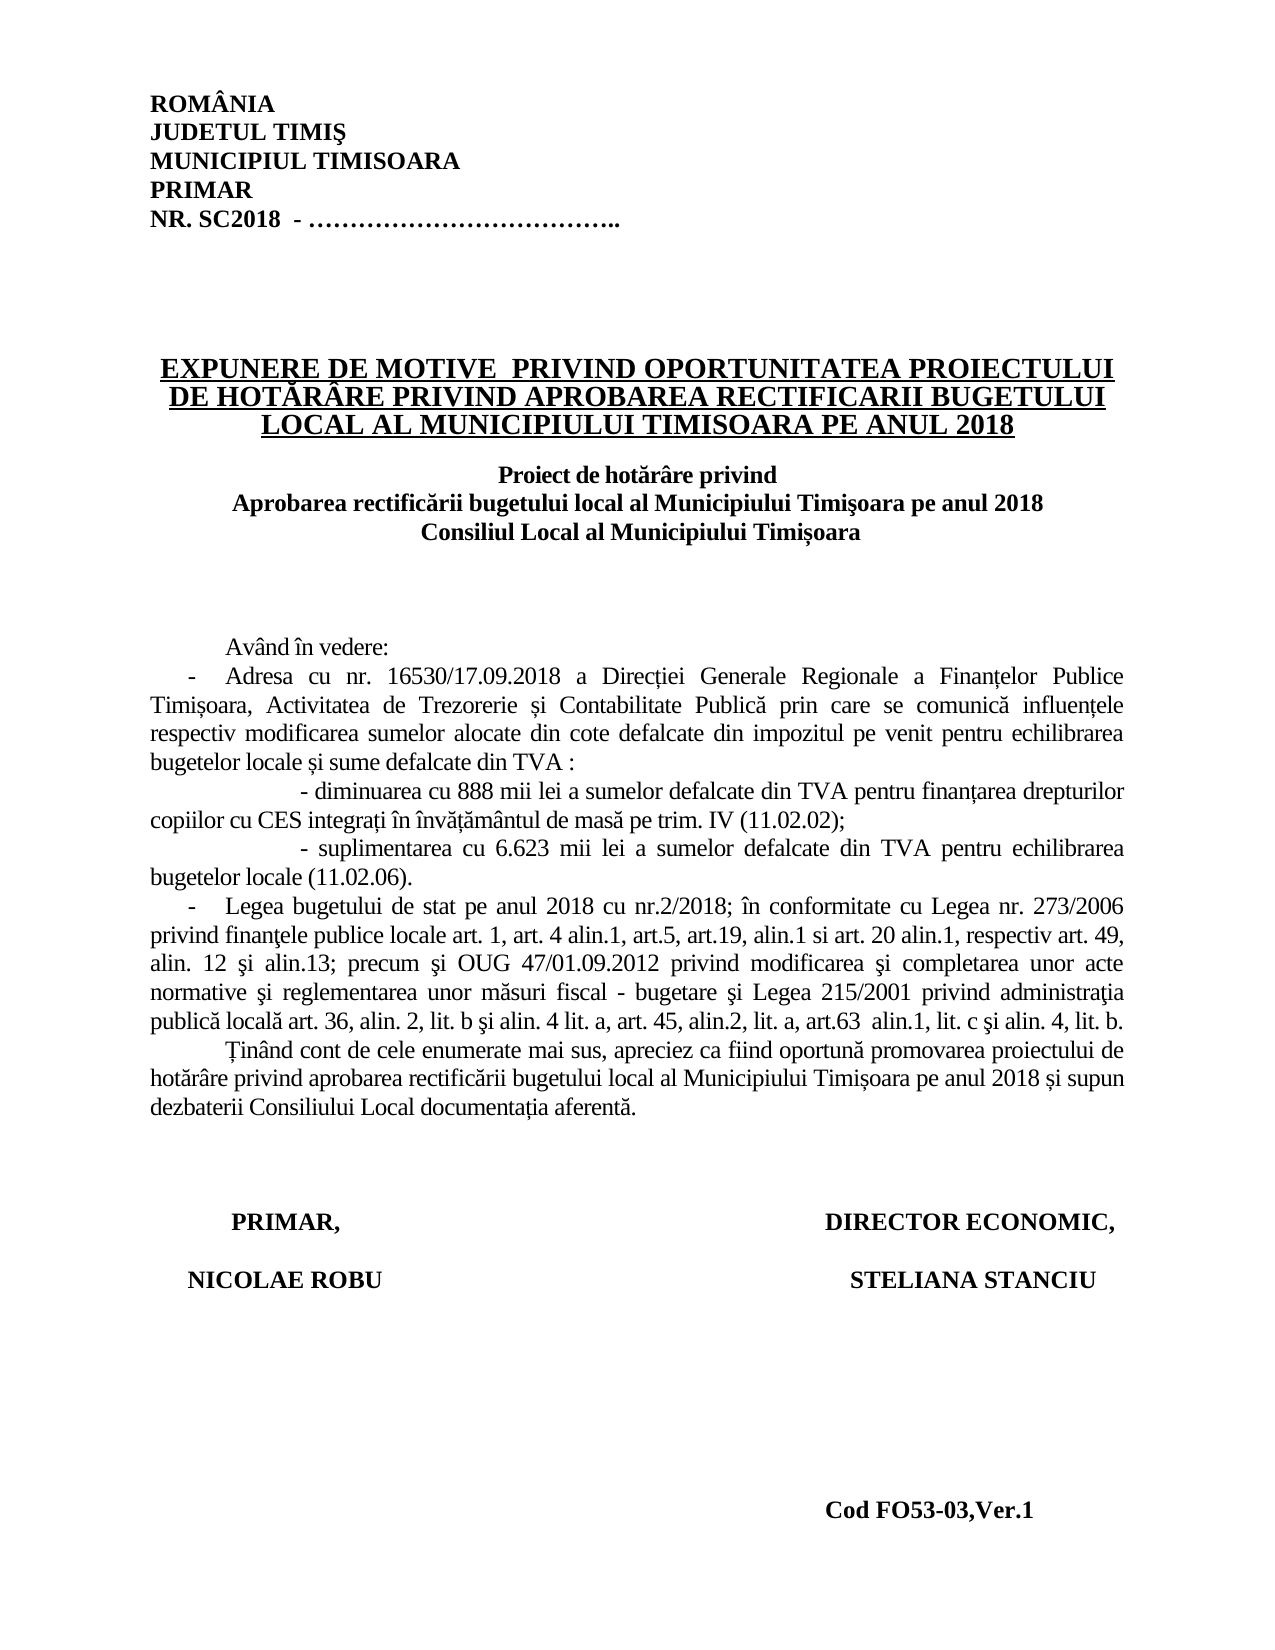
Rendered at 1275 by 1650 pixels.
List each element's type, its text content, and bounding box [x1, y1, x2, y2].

text EXPUNERE DE MOTIVE PRIVIND OPORTUNITATEA PROIECTULUI DE HOTĂRÂRE PRIVIND APROBAREA RECTIFICARII BUGETULUI LOCAL AL MUNICIPIULUI TIMISOARA PE ANUL 2018 [150, 356, 1125, 441]
text MUNICIPIUL TIMISOARA [150, 146, 1125, 175]
text PRIMAR [150, 175, 1125, 204]
text Cod FO53-03,Ver.1 [150, 1495, 1125, 1523]
text NR. SC2018 - ……………………………….. [150, 204, 1125, 232]
text Consiliul Local al Municipiului Timișoara [150, 517, 1125, 546]
text - diminuarea cu 888 mii lei a sumelor defalcate din TVA pentru finanțarea drepturilor copiilor cu CES integrați în învățământul de masă pe trim. IV (11.02.02); [150, 776, 1125, 833]
text - suplimentarea cu 6.623 mii lei a sumelor defalcate din TVA pentru echilibrarea bugetelor locale (11.02.06). [150, 833, 1125, 891]
text - Legea bugetului de stat pe anul 2018 cu nr.2/2018; în conformitate cu Legea nr. 273/2006 privind finanţele publice locale art. 1, art. 4 alin.1, art.5, art.19, alin.1 si art. 20 alin.1, respectiv art. 49, alin. 12 şi alin.13; precum şi OUG 47/01.09.2012 privind modificarea şi completarea unor acte normative şi reglementarea unor măsuri fiscal - bugetare şi Legea 215/2001 privind administraţia publică locală art. 36, alin. 2, lit. b şi alin. 4 lit. a, art. 45, alin.2, lit. a, art.63 alin.1, lit. c şi alin. 4, lit. b. [150, 891, 1125, 1035]
text Ținând cont de cele enumerate mai sus, apreciez ca fiind oportună promovarea proiectului de hotărâre privind aprobarea rectificării bugetului local al Municipiului Timișoara pe anul 2018 și supun dezbaterii Consiliului Local documentația aferentă. [150, 1035, 1125, 1121]
text Proiect de hotărâre privind [150, 460, 1125, 488]
text ROMÂNIA [150, 89, 1125, 117]
text - Adresa cu nr. 16530/17.09.2018 a Direcției Generale Regionale a Finanțelor Publice Timișoara, Activitatea de Trezorerie și Contabilitate Publică prin care se comunică influențele respectiv modificarea sumelor alocate din cote defalcate din impozitul pe venit pentru echilibrarea bugetelor locale și sume defalcate din TVA : [150, 661, 1125, 776]
list Având în vedere: [225, 632, 1125, 661]
text NICOLAE ROBU STELIANA STANCIU [150, 1265, 1125, 1293]
text JUDETUL TIMIŞ [150, 117, 1125, 146]
text Aprobarea rectificării bugetului local al Municipiului Timişoara pe anul 2018 [150, 488, 1125, 517]
text PRIMAR, DIRECTOR ECONOMIC, [150, 1207, 1125, 1236]
